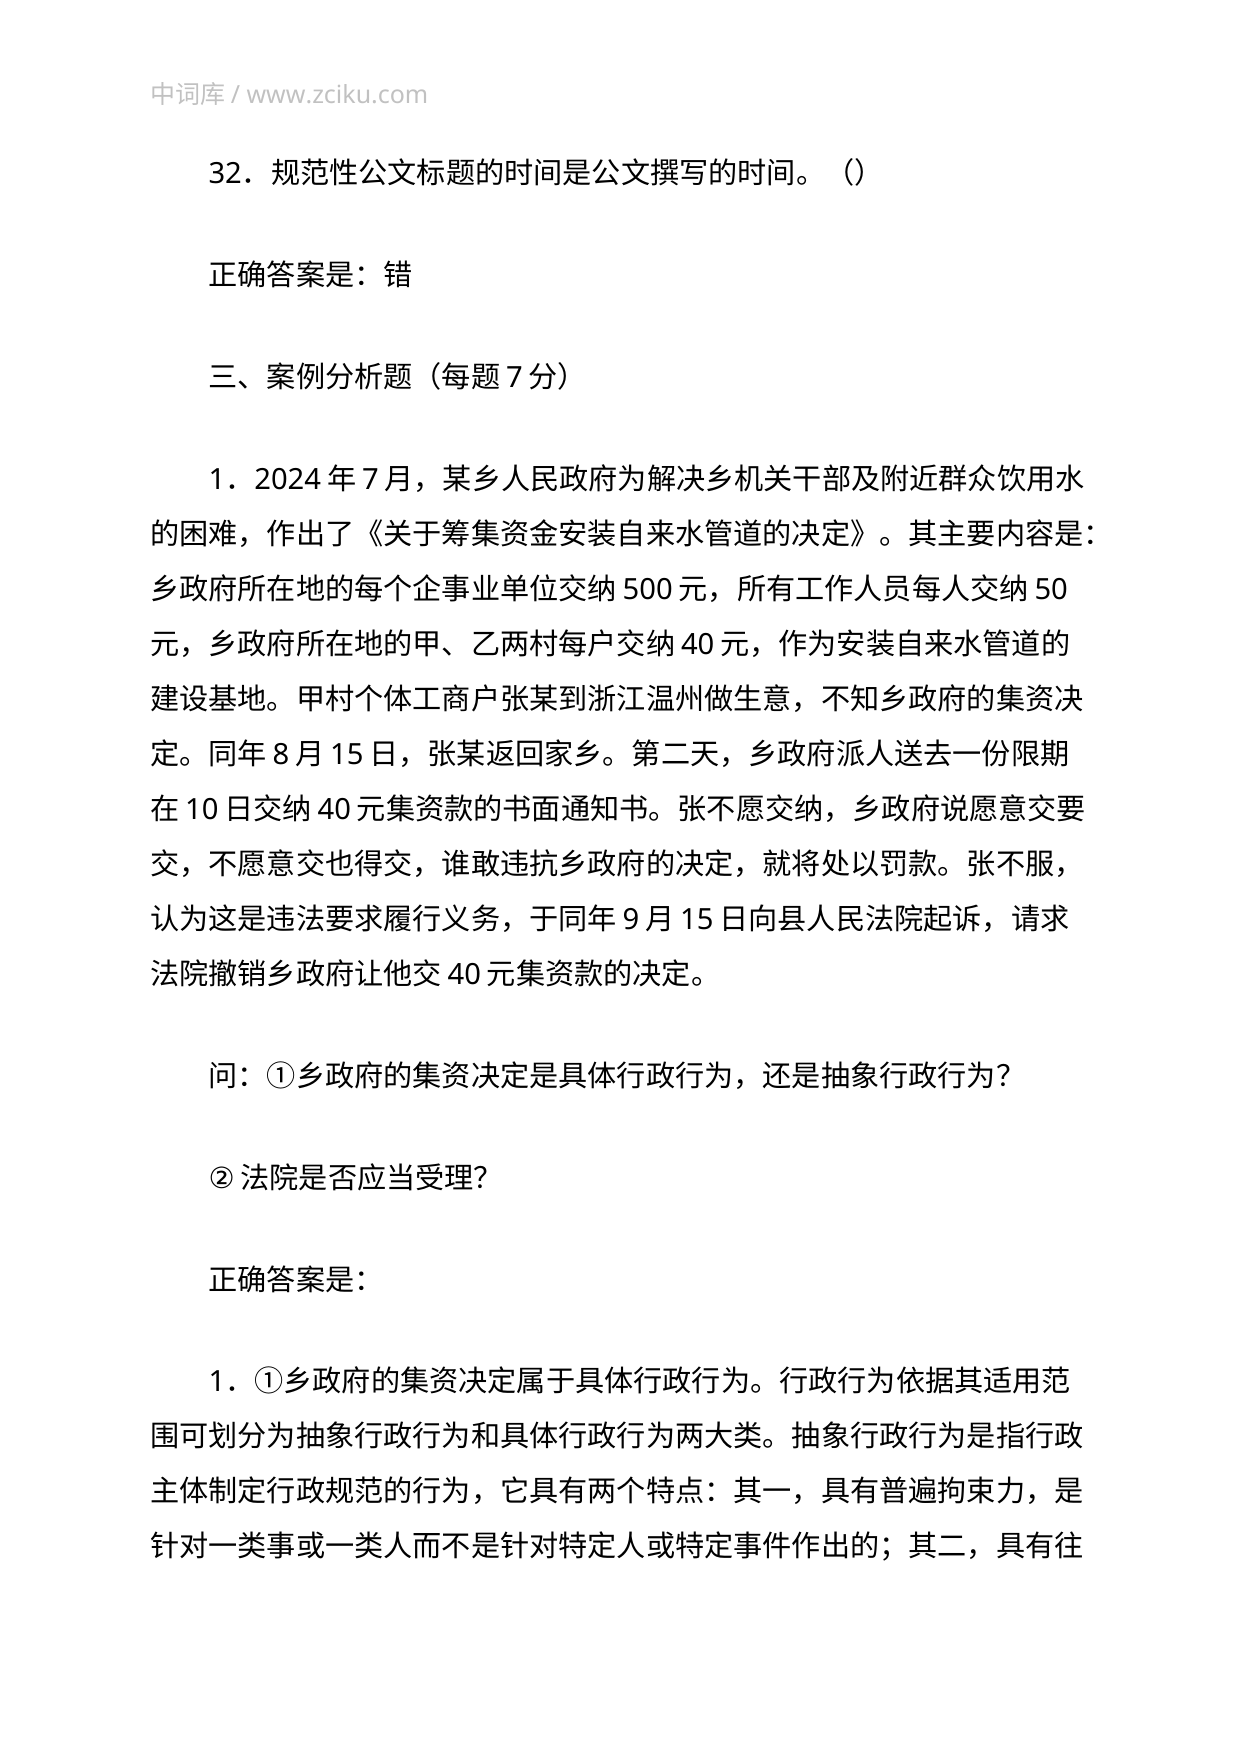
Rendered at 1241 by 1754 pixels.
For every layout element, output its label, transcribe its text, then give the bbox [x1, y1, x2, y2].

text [150, 1358, 1090, 1565]
text ②法院是否应当受理？ [150, 1154, 1090, 1197]
text 1．2024年7月，某乡人民政府为解决乡机关干部及附近群众饮用水的困难，作出了《关于筹集资金安装自来水管道的决定》。其主要内容是：乡政府所在地的每个企事业单位交纳500元，所有工作人员每人交纳50元，乡政府所在地的甲、乙两村每户交纳40元，作为安装自来水管道的建设基地。甲村个体工商户张某到浙江温州做生意，不知乡政府的集资决定。同年8月15日，张某返回家乡。第二天，乡政府派人送去一份限期在10日交纳40元集资款的书面通知书。张不愿交纳，乡政府说愿意交要交，不愿意交也得交，谁敢违抗乡政府的决定，就将处以罚款。张不服，认为这是违法要求履行义务，于同年9月15日向县人民法院起诉，请求法院撤销乡政府让他交40元集资款的决定。 [150, 456, 1090, 993]
text 问：①乡政府的集资决定是具体行政行为，还是抽象行政行为？ [150, 1052, 1090, 1095]
text 正确答案是： [150, 1256, 1090, 1298]
text 三、案例分析题（每题7分） [150, 354, 1090, 396]
text 32．规范性公文标题的时间是公文撰写的时间。（） [150, 150, 1090, 192]
text 正确答案是：错 [150, 252, 1090, 294]
